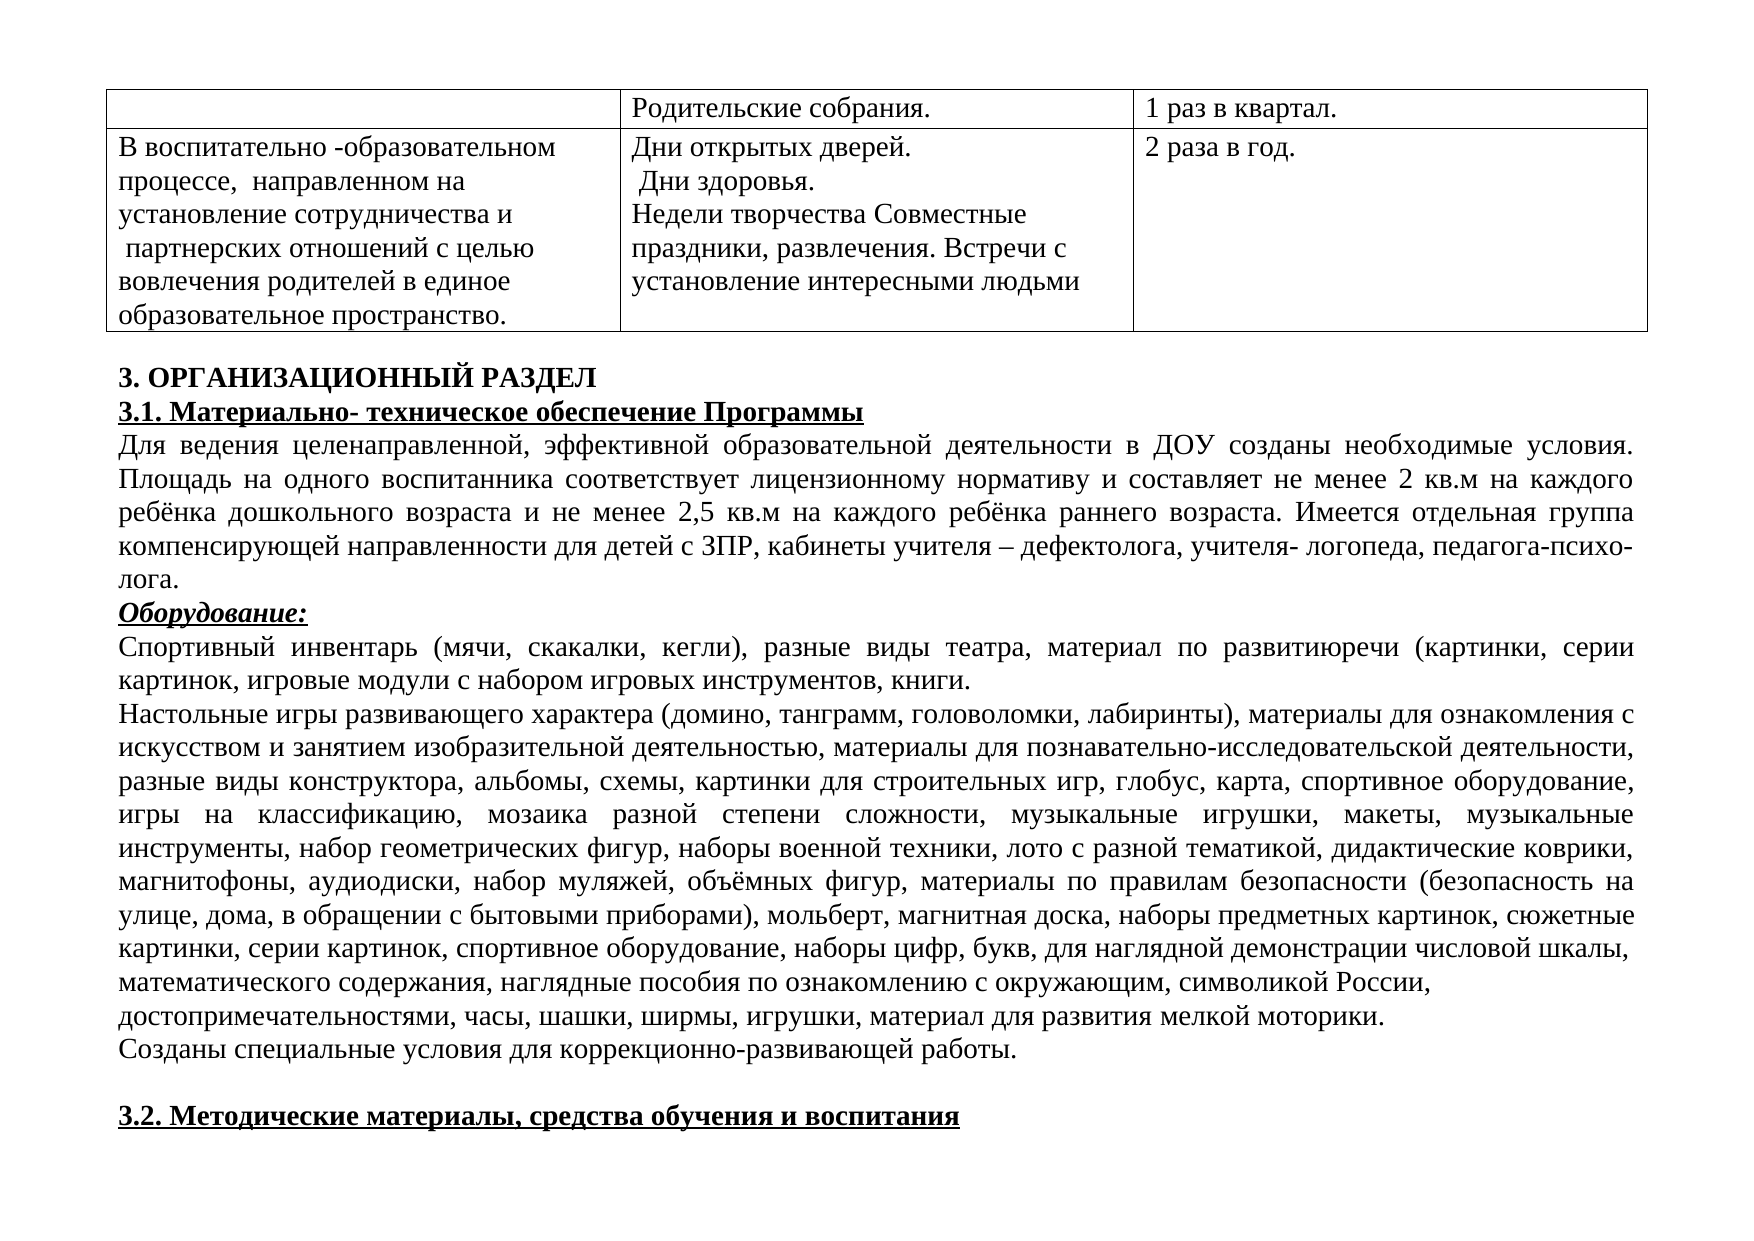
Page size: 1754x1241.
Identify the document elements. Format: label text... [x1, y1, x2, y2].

text Настольные игры развивающего характера (домино, танграмм, головоломки, лабиринты), материалы для ознакомления с искусством и занятием изобразительной деятельностью, материалы для познавательно-исследовательской деятельности, разные виды конструктора, альбомы, схемы, картинки для строительных игр, глобус, карта, спортивное оборудование, игры на классификацию, мозаика разной степени сложности, музыкальные игрушки, макеты, музыкальные инструменты, набор геометрических фигур, наборы военной техники, лото с разной тематикой, дидактические коврики, магнитофоны, аудиодиски, набор муляжей, объёмных фигур, материалы по правилам безопасности (безопасность на улице, дома, в обращении с бытовыми приборами), мольберт, магнитная доска, наборы предметных картинок, сюжетные картинки, серии картинок, спортивное оборудование, наборы цифр, букв, для наглядной демонстрации числовой шкалы, [118, 696, 1636, 964]
text 3. ОРГАНИЗАЦИОННЫЙ РАЗДЕЛ [118, 360, 1636, 394]
table_cell 1 раз в квартал. [1134, 90, 1647, 128]
text Оборудование: [118, 595, 1636, 629]
text математического содержания, наглядные пособия по ознакомлению с окружающим, символикой России, достопримечательностями, часы, шашки, ширмы, игрушки, материал для развития мелкой моторики. [118, 964, 1636, 1031]
table_cell Дни открытых дверей. Дни здоровья. Недели творчества Совместные праздники, развлечения. Встречи с установление интересными людьми [621, 129, 1133, 331]
text лога. [118, 562, 1636, 595]
text 3.2. Методические материалы, средства обучения и воспитания [118, 1098, 1636, 1132]
text Созданы специальные условия для коррекционно-развивающей работы. [118, 1031, 1636, 1065]
table_cell 2 раза в год. [1134, 129, 1647, 331]
text Спортивный инвентарь (мячи, скакалки, кегли), разные виды театра, материал по развитиюречи (картинки, серии картинок, игровые модули с набором игровых инструментов, книги. [118, 629, 1636, 696]
text Для ведения целенаправленной, эффективной образовательной деятельности в ДОУ созданы необходимые условия. Площадь на одного воспитанника соответствует лицензионному нормативу и составляет не менее 2 кв.м на каждого ребёнка дошкольного возраста и не менее 2,5 кв.м на каждого ребёнка раннего возраста. Имеется отдельная группа компенсирующей направленности для детей с ЗПР, кабинеты учителя – дефектолога, учителя- логопеда, педагога-психо- [118, 427, 1636, 562]
table_cell В воспитательно -образовательном процессе, направленном на установление сотрудничества и партнерских отношений с целью вовлечения родителей в единое образовательное пространство. [107, 129, 620, 331]
table_cell Родительские собрания. [621, 90, 1133, 128]
text 3.1. Материально- техническое обеспечение Программы [118, 394, 1636, 427]
